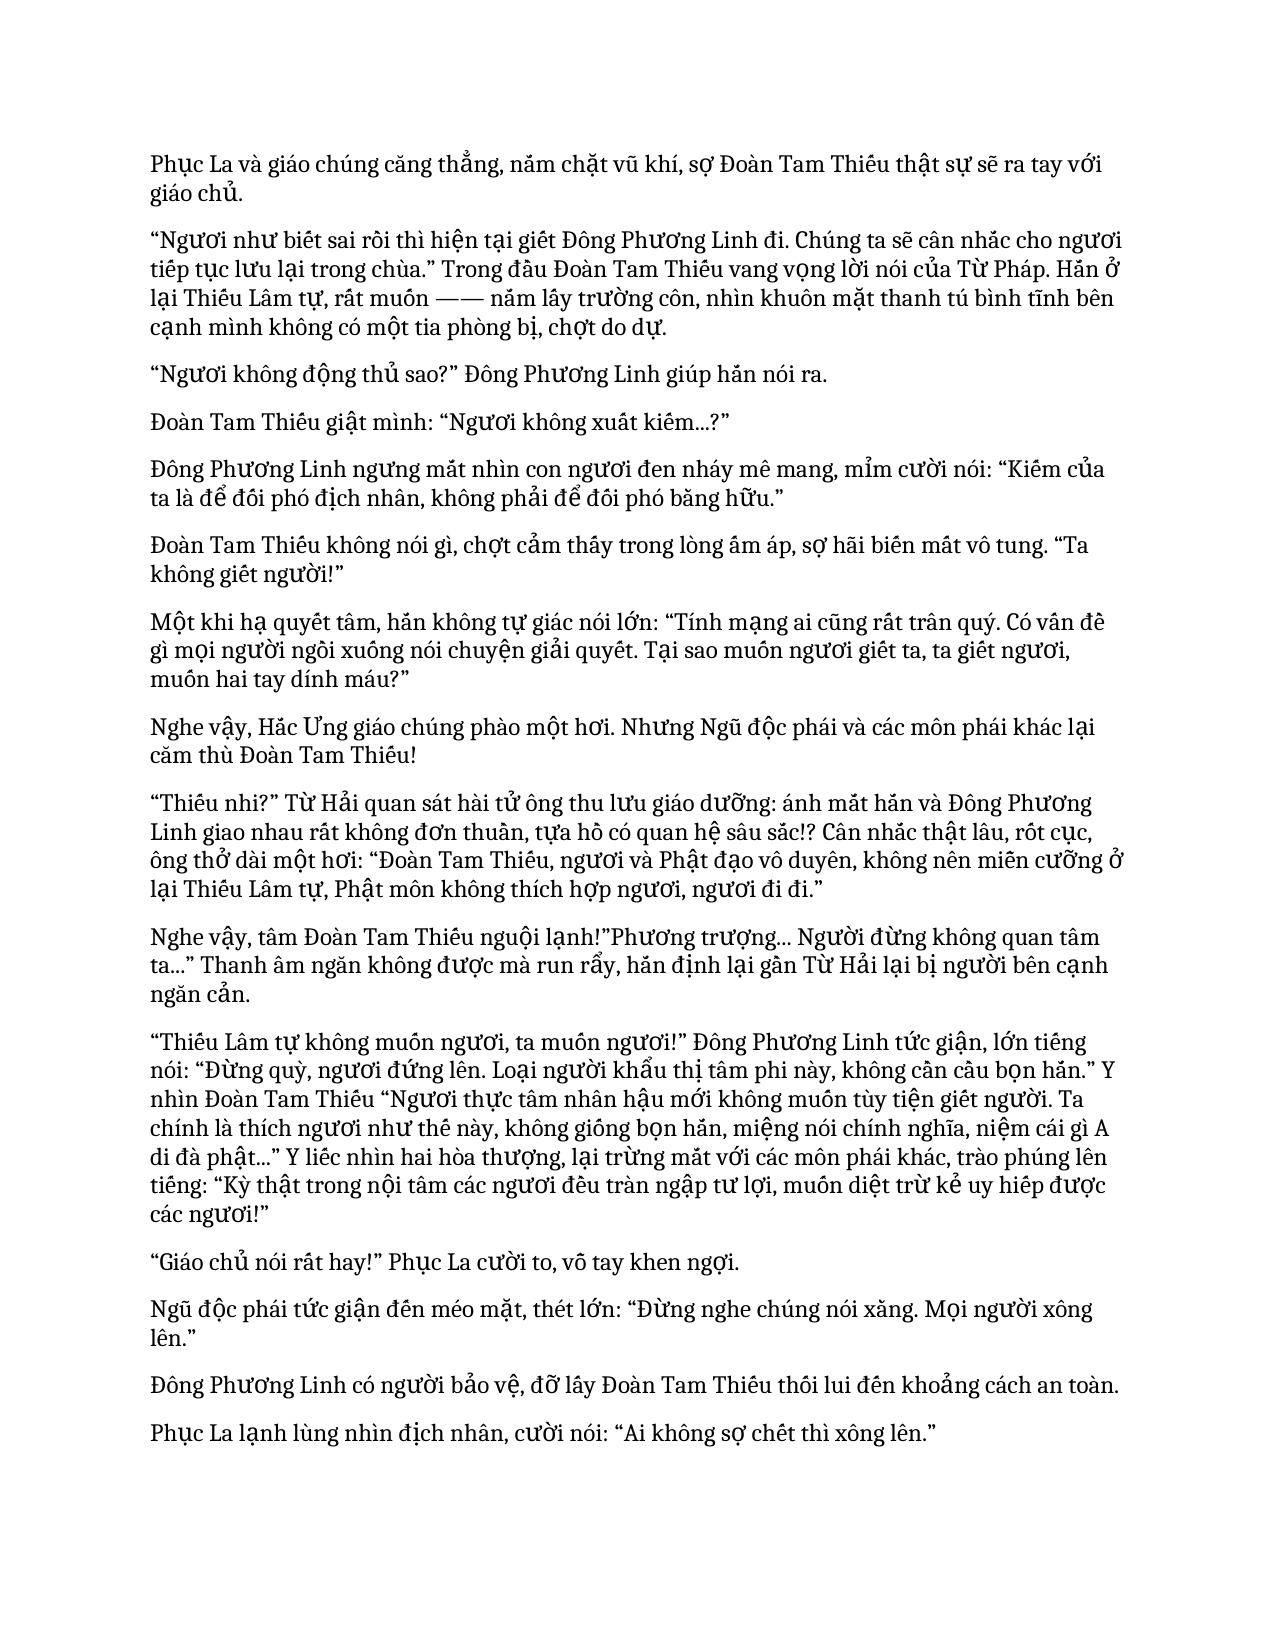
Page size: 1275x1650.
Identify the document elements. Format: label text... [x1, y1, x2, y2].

text Đông Phương Linh ngưng mắt nhìn con ngươi đen nháy mê mang, mỉm cười nói: “Kiếm của ta là để đối phó địch nhân, không phải để đối phó bằng hữu.” [150, 455, 1125, 512]
text Một khi hạ quyết tâm, hắn không tự giác nói lớn: “Tính mạng ai cũng rất trân quý. Có vấn đề gì mọi người ngồi xuống nói chuyện giải quyết. Tại sao muốn ngươi giết ta, ta giết ngươi, muốn hai tay dính máu?” [150, 607, 1125, 694]
text “Thiếu Lâm tự không muốn ngươi, ta muốn ngươi!” Đông Phương Linh tức giận, lớn tiếng nói: “Đừng quỳ, ngươi đứng lên. Loại người khẩu thị tâm phi này, không cần cầu bọn hắn.” Y nhìn Đoàn Tam Thiếu “Ngươi thực tâm nhân hậu mới không muốn tùy tiện giết người. Ta chính là thích ngươi như thế này, không giống bọn hắn, miệng nói chính nghĩa, niệm cái gì A di đà phật...” Y liếc nhìn hai hòa thượng, lại trừng mắt với các môn phái khác, trào phúng lên tiếng: “Kỳ thật trong nội tâm các ngươi đều tràn ngập tư lợi, muốn diệt trừ kẻ uy hiếp được các ngươi!” [150, 1027, 1125, 1229]
text Đoàn Tam Thiếu không nói gì, chợt cảm thấy trong lòng ấm áp, sợ hãi biến mất vô tung. “Ta không giết người!” [150, 531, 1125, 589]
text “Ngươi như biết sai rồi thì hiện tại giết Đông Phương Linh đi. Chúng ta sẽ cân nhắc cho ngươi tiếp tục lưu lại trong chùa.” Trong đầu Đoàn Tam Thiếu vang vọng lời nói của Từ Pháp. Hắn ở lại Thiếu Lâm tự, rất muốn —— nắm lấy trường côn, nhìn khuôn mặt thanh tú bình tĩnh bên cạnh mình không có một tia phòng bị, chợt do dự. [150, 226, 1125, 341]
text “Thiếu nhi?” Từ Hải quan sát hài tử ông thu lưu giáo dưỡng: ánh mắt hắn và Đông Phương Linh giao nhau rất không đơn thuần, tựa hồ có quan hệ sâu sắc!? Cân nhắc thật lâu, rốt cục, ông thở dài một hơi: “Đoàn Tam Thiếu, ngươi và Phật đạo vô duyên, không nên miễn cưỡng ở lại Thiếu Lâm tự, Phật môn không thích hợp ngươi, ngươi đi đi.” [150, 789, 1125, 904]
text “Ngươi không động thủ sao?” Đông Phương Linh giúp hắn nói ra. [150, 360, 1125, 389]
text Nghe vậy, Hắc Ưng giáo chúng phào một hơi. Nhưng Ngũ độc phái và các môn phái khác lại căm thù Đoàn Tam Thiếu! [150, 712, 1125, 770]
text Nghe vậy, tâm Đoàn Tam Thiếu nguội lạnh!”Phương trượng... Người đừng không quan tâm ta...” Thanh âm ngăn không được mà run rẩy, hắn định lại gần Từ Hải lại bị người bên cạnh ngăn cản. [150, 922, 1125, 1009]
text Đông Phương Linh có người bảo vệ, đỡ lấy Đoàn Tam Thiếu thối lui đến khoảng cách an toàn. [150, 1371, 1125, 1400]
text “Giáo chủ nói rất hay!” Phục La cười to, vỗ tay khen ngợi. [150, 1247, 1125, 1276]
text Phục La và giáo chúng căng thẳng, nắm chặt vũ khí, sợ Đoàn Tam Thiếu thật sự sẽ ra tay với giáo chủ. [150, 150, 1125, 207]
text Đoàn Tam Thiếu giật mình: “Ngươi không xuất kiếm...?” [150, 407, 1125, 436]
text Ngũ độc phái tức giận đến méo mặt, thét lớn: “Đừng nghe chúng nói xằng. Mọi người xông lên.” [150, 1295, 1125, 1352]
text Phục La lạnh lùng nhìn địch nhân, cười nói: “Ai không sợ chết thì xông lên.” [150, 1419, 1125, 1447]
